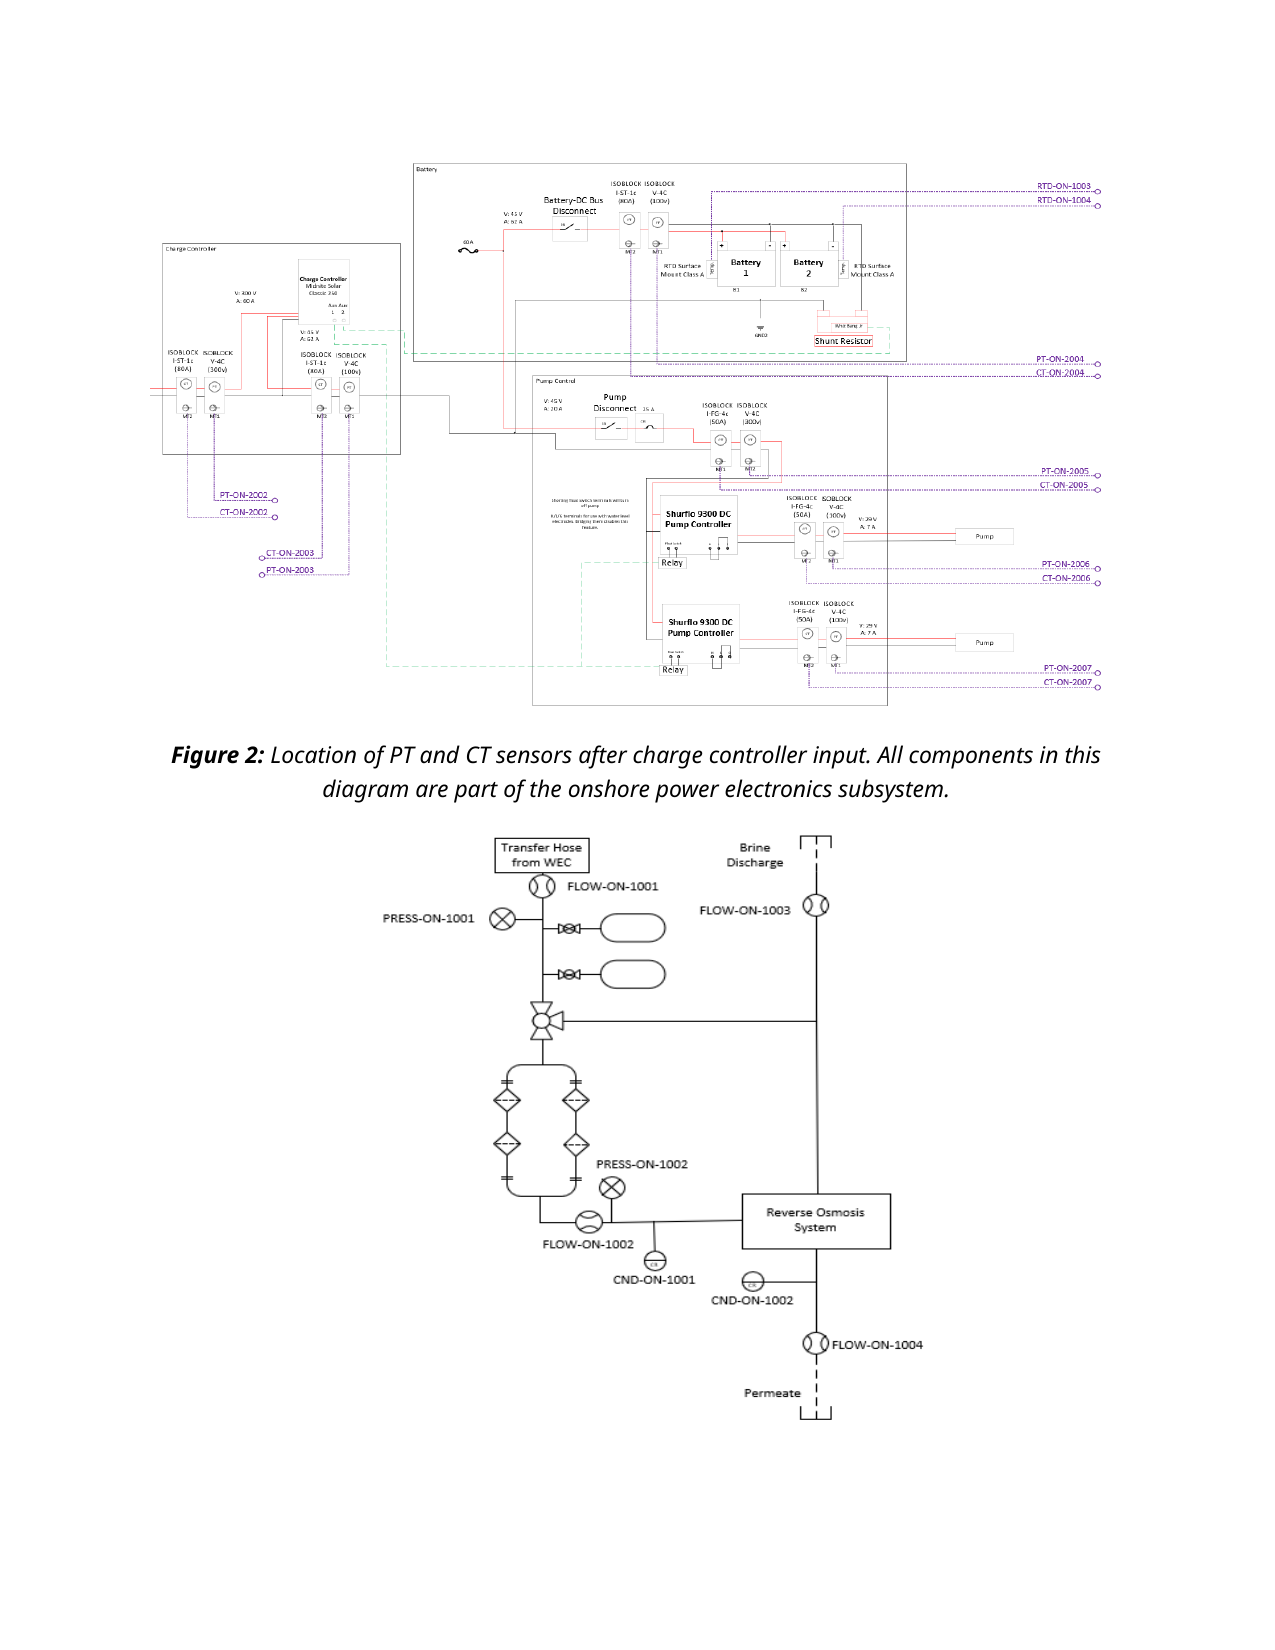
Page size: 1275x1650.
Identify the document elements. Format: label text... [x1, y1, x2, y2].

picture [150, 150, 1125, 720]
picture [336, 823, 939, 1460]
text Figure 2: Location of PT and CT sensors after charge controller input. All components in this diagram are part of the onshore power electronics subsystem. [150, 739, 1125, 804]
